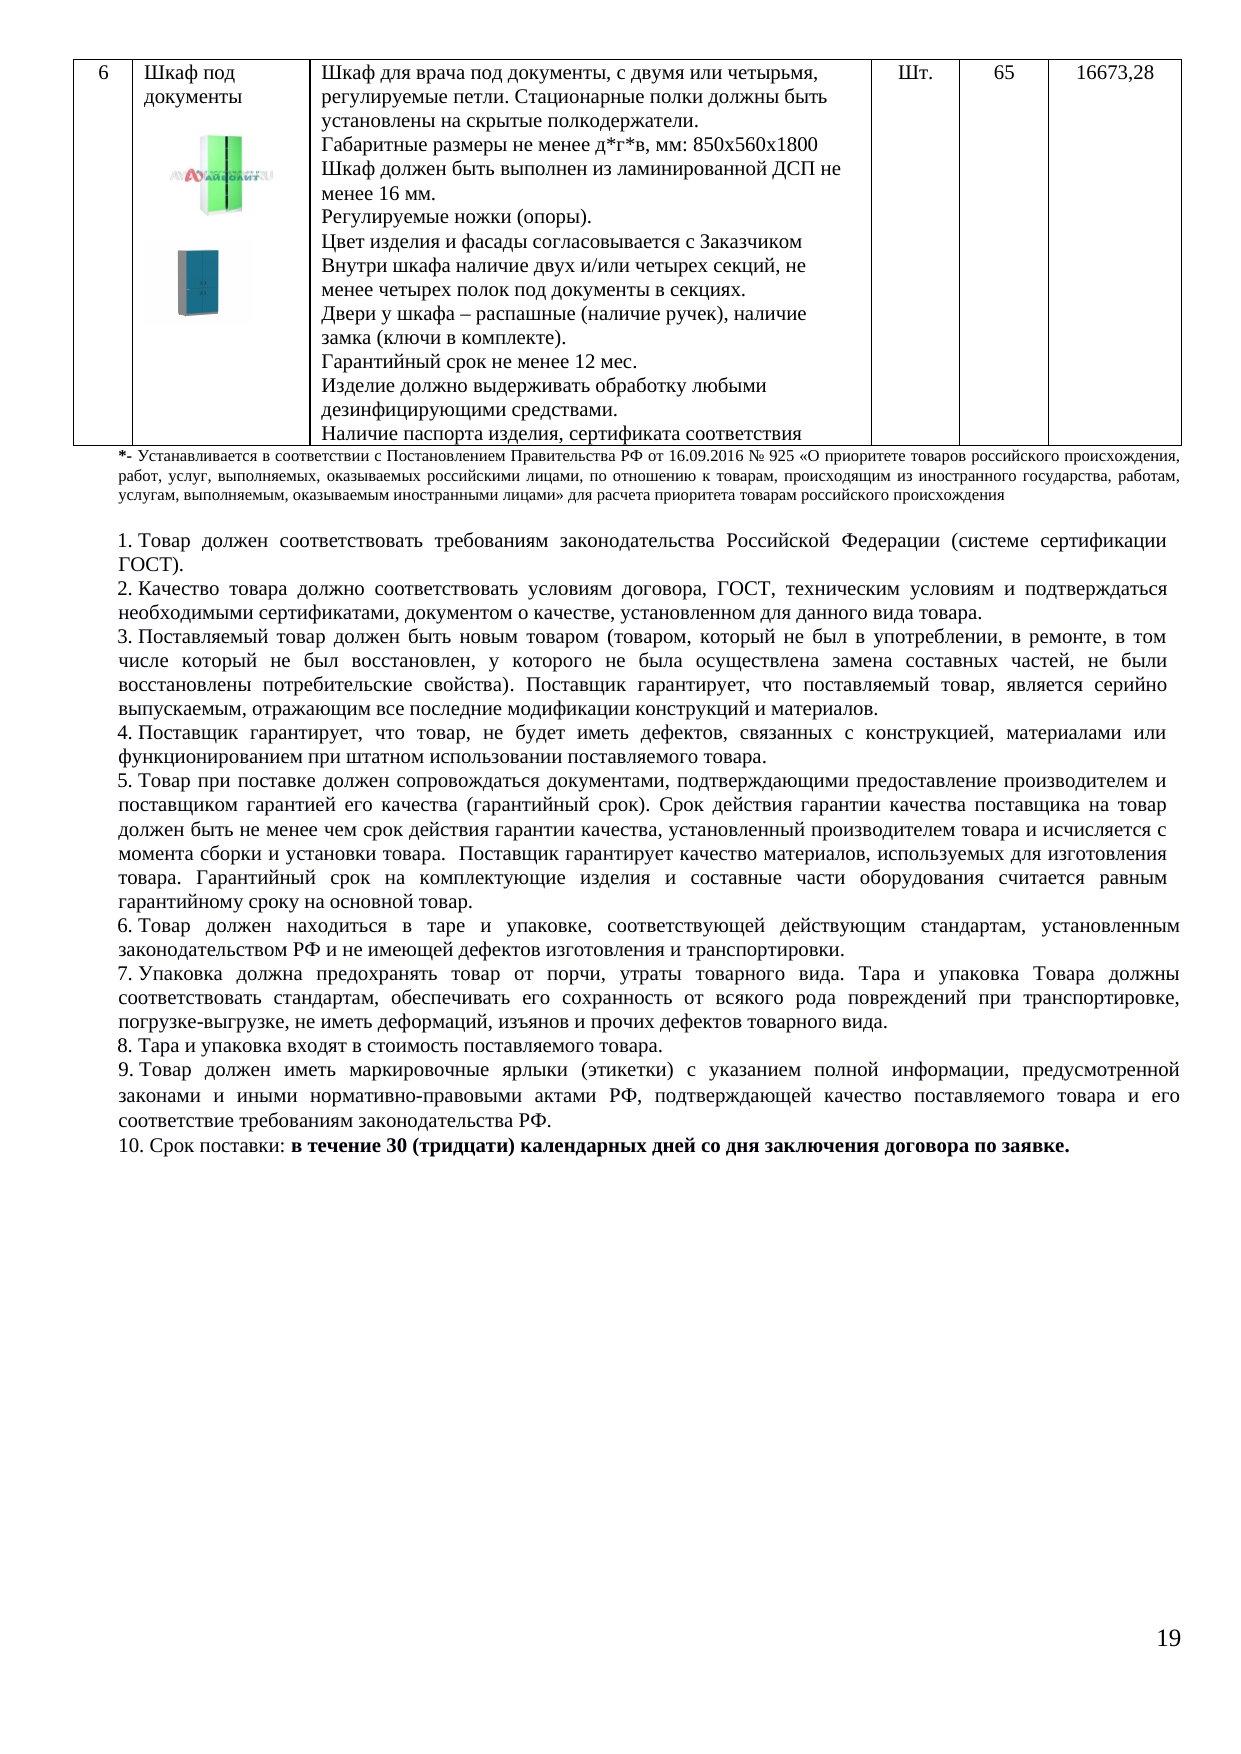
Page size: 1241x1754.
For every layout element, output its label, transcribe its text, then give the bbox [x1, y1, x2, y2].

list Товар должен иметь маркировочные ярлыки (этикетки) с указанием полной информации, предусмотренной законами и иными нормативно-правовыми актами РФ, подтверждающей качество поставляемого товара и его соответствие требованиям законодательства РФ. [118, 1057, 1181, 1132]
text *- Устанавливается в соответствии с Постановлением Правительства РФ от 16.09.2016 № 925 «О приоритете товаров российского происхождения, работ, услуг, выполняемых, оказываемых российскими лицами, по отношению к товарам, происходящим из иностранного государства, работам, услугам, выполняемым, оказываемым иностранными лицами» для расчета приоритета товарам российского происхождения [118, 446, 1181, 504]
table_cell Шкаф для врача под документы, с двумя или четырьмя, регулируемые петли. Стационарные полки должны быть установлены на скрытые полкодержатели. Габаритные размеры не менее д*г*в, мм: 850х560х1800 Шкаф должен быть выполнен из ламинированной ДСП не менее 16 мм. Регулируемые ножки (опоры). Цвет изделия и фасады согласовывается с Заказчиком Внутри шкафа наличие двух и/или четырех секций, не менее четырех полок под документы в секциях. Двери у шкафа – распашные (наличие ручек), наличие замка (ключи в комплекте). Гарантийный срок не менее 12 мес. Изделие должно выдерживать обработку любыми дезинфицирующими средствами. Наличие паспорта изделия, сертификата соответствия [311, 60, 871, 445]
table_cell Шт. [872, 60, 959, 445]
table_cell 65 [960, 60, 1048, 445]
list Товар должен соответствовать требованиям законодательства Российской Федерации (системе сертификации ГОСТ). [117, 528, 1168, 576]
table_cell 6 [74, 60, 132, 445]
list Срок поставки: в течение 30 (тридцати) календарных дней со дня заключения договора по заявке. [118, 1133, 1181, 1157]
list Упаковка должна предохранять товар от порчи, утраты товарного вида. Тара и упаковка Товара должны соответствовать стандартам, обеспечивать его сохранность от всякого рода повреждений при транспортировке, погрузке-выгрузке, не иметь деформаций, изъянов и прочих дефектов товарного вида. [117, 961, 1181, 1033]
table_cell Шкаф под документы [133, 60, 309, 445]
picture [157, 132, 286, 218]
table_cell 16673,28 [1049, 60, 1181, 445]
list Товар должен находиться в таре и упаковке, соответствующей действующим стандартам, установленным законодательством РФ и не имеющей дефектов изготовления и транспортировки. [117, 913, 1181, 961]
list Поставляемый товар должен быть новым товаром (товаром, который не был в употреблении, в ремонте, в том числе который не был восстановлен, у которого не была осуществлена замена составных частей, не были восстановлены потребительские свойства). Поставщик гарантирует, что поставляемый товар, является серийно выпускаемым, отражающим все последние модификации конструкций и материалов. [117, 624, 1168, 720]
list Качество товара должно соответствовать условиям договора, ГОСТ, техническим условиям и подтверждаться необходимыми сертификатами, документом о качестве, установленном для данного вида товара. [117, 576, 1168, 624]
list Поставщик гарантирует, что товар, не будет иметь дефектов, связанных с конструкцией, материалами или функционированием при штатном использовании поставляемого товара. [117, 720, 1168, 768]
picture [143, 241, 253, 325]
list Товар при поставке должен сопровождаться документами, подтверждающими предоставление производителем и поставщиком гарантией его качества (гарантийный срок). Срок действия гарантии качества поставщика на товар должен быть не менее чем срок действия гарантии качества, установленный производителем товара и исчисляется с момента сборки и установки товара. Поставщик гарантирует качество материалов, используемых для изготовления товара. Гарантийный срок на комплектующие изделия и составные части оборудования считается равным гарантийному сроку на основной товар. [117, 768, 1168, 913]
list Тара и упаковка входят в стоимость поставляемого товара. [117, 1033, 1181, 1057]
